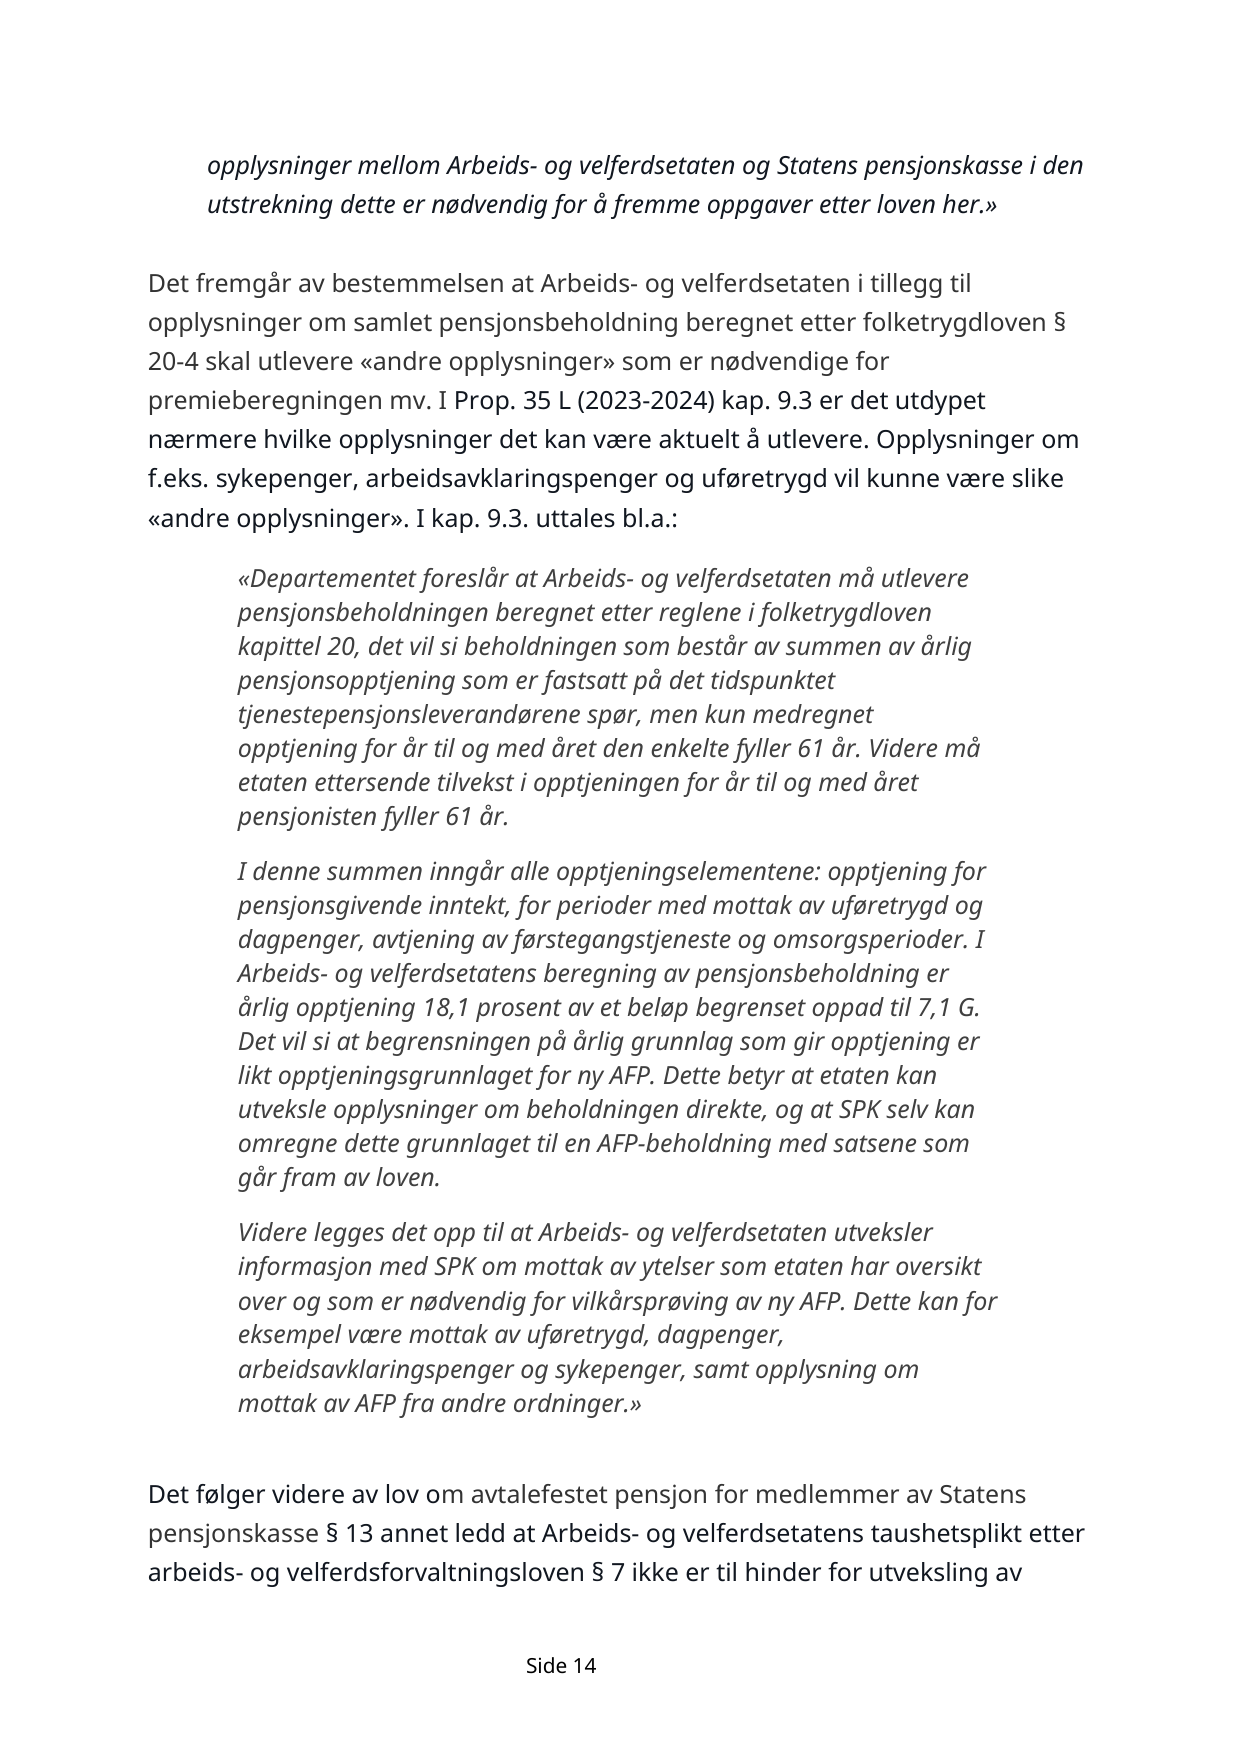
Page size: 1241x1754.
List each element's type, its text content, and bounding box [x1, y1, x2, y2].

text Videre legges det opp til at Arbeids- og velferdsetaten utveksler informasjon med SPK om mottak av ytelser som etaten har oversikt over og som er nødvendig for vilkårsprøving av ny AFP. Dette kan for eksempel være mottak av uføretrygd, dagpenger, arbeidsavklaringspenger og sykepenger, samt opplysning om mottak av AFP fra andre ordninger.» [238, 1215, 1002, 1419]
text I denne summen inngår alle opptjeningselementene: opptjening for pensjonsgivende inntekt, for perioder med mottak av uføretrygd og dagpenger, avtjening av førstegangstjeneste og omsorgsperioder. I Arbeids- og velferdsetatens beregning av pensjonsbeholdning er årlig opptjening 18,1 prosent av et beløp begrenset oppad til 7,1 G. Det vil si at begrensningen på årlig grunnlag som gir opptjening er likt opptjeningsgrunnlaget for ny AFP. Dette betyr at etaten kan utveksle opplysninger om beholdningen direkte, og at SPK selv kan omregne dette grunnlaget til en AFP-beholdning med satsene som går fram av loven. [238, 853, 1002, 1194]
text Det fremgår av bestemmelsen at Arbeids- og velferdsetaten i tillegg til opplysninger om samlet pensjonsbeholdning beregnet etter folketrygdloven § 20-4 skal utlevere «andre opplysninger» som er nødvendige for premieberegningen mv. I Prop. 35 L (2023-2024) kap. 9.3 er det utdypet nærmere hvilke opplysninger det kan være aktuelt å utlevere. Opplysninger om f.eks. sykepenger, arbeidsavklaringspenger og uføretrygd vil kunne være slike «andre opplysninger». I kap. 9.3. uttales bl.a.: [148, 265, 1092, 534]
text «Departementet foreslår at Arbeids- og velferdsetaten må utlevere pensjonsbeholdningen beregnet etter reglene i folketrygdloven kapittel 20, det vil si beholdningen som består av summen av årlig pensjonsopptjening som er fastsatt på det tidspunktet tjenestepensjonsleverandørene spør, men kun medregnet opptjening for år til og med året den enkelte fyller 61 år. Videre må etaten ettersende tilvekst i opptjeningen for år til og med året pensjonisten fyller 61 år. [238, 560, 1002, 833]
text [207, 148, 1092, 221]
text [148, 1477, 1092, 1589]
